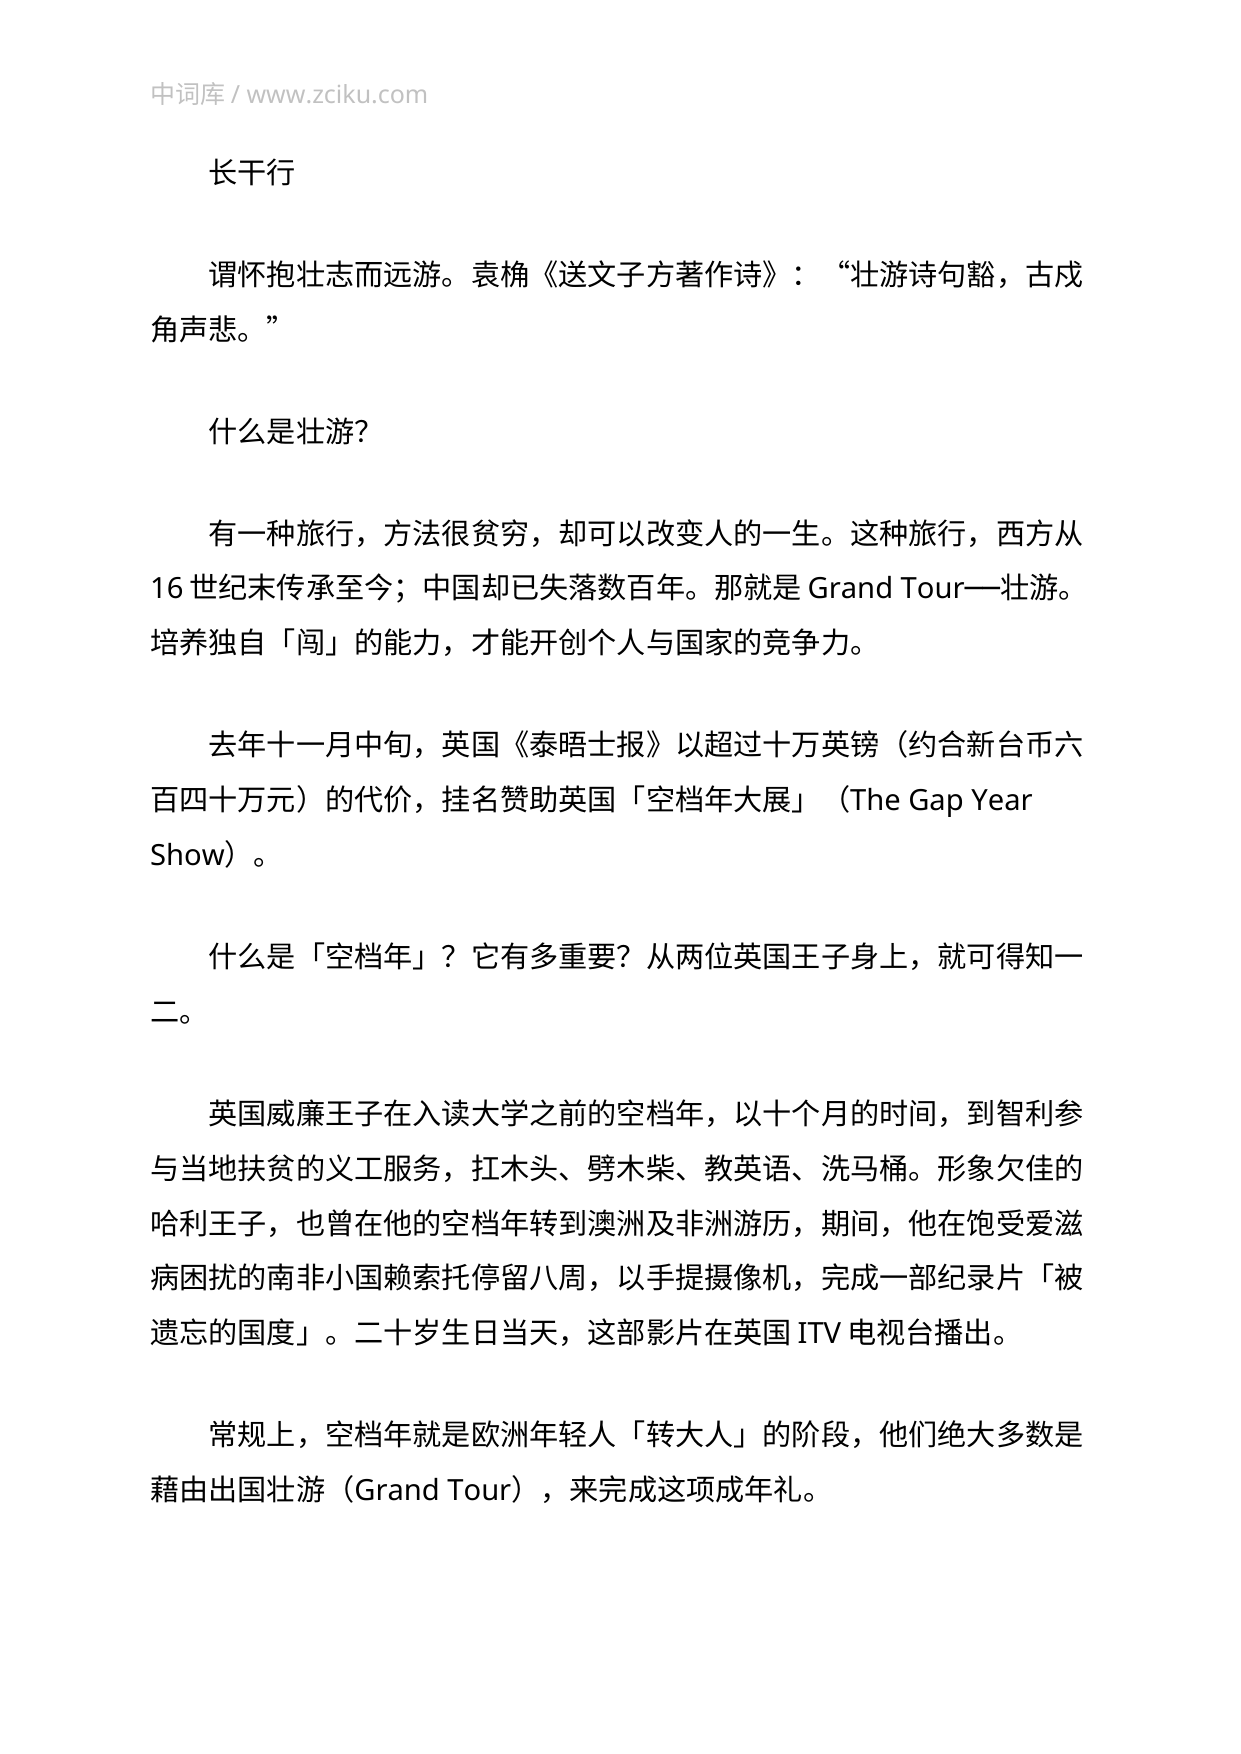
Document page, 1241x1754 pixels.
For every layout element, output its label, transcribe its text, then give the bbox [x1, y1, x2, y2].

text 什么是壮游？ [150, 408, 1090, 451]
text 去年十一月中旬，英国《泰晤士报》以超过十万英镑（约合新台币六百四十万元）的代价，挂名赞助英国「空档年大展」（The Gap Year Show）。 [150, 722, 1090, 874]
text 英国威廉王子在入读大学之前的空档年，以十个月的时间，到智利参与当地扶贫的义工服务，扛木头、劈木柴、教英语、洗马桶。形象欠佳的哈利王子，也曾在他的空档年转到澳洲及非洲游历，期间，他在饱受爱滋病困扰的南非小国赖索托停留八周，以手提摄像机，完成一部纪录片「被遗忘的国度」。二十岁生日当天，这部影片在英国ITV电视台播出。 [150, 1090, 1090, 1352]
text 什么是「空档年」？它有多重要？从两位英国王子身上，就可得知一二。 [150, 934, 1090, 1031]
text 长干行 [150, 150, 1090, 192]
text 常规上，空档年就是欧洲年轻人「转大人」的阶段，他们绝大多数是藉由出国壮游（Grand Tour），来完成这项成年礼。 [150, 1412, 1090, 1509]
text 谓怀抱壮志而远游。袁桷《送文子方著作诗》：“壮游诗句豁，古戍角声悲。” [150, 252, 1090, 349]
text 有一种旅行，方法很贫穷，却可以改变人的一生。这种旅行，西方从16世纪末传承至今；中国却已失落数百年。那就是Grand Tour──壮游。培养独自「闯」的能力，才能开创个人与国家的竞争力。 [150, 510, 1090, 662]
